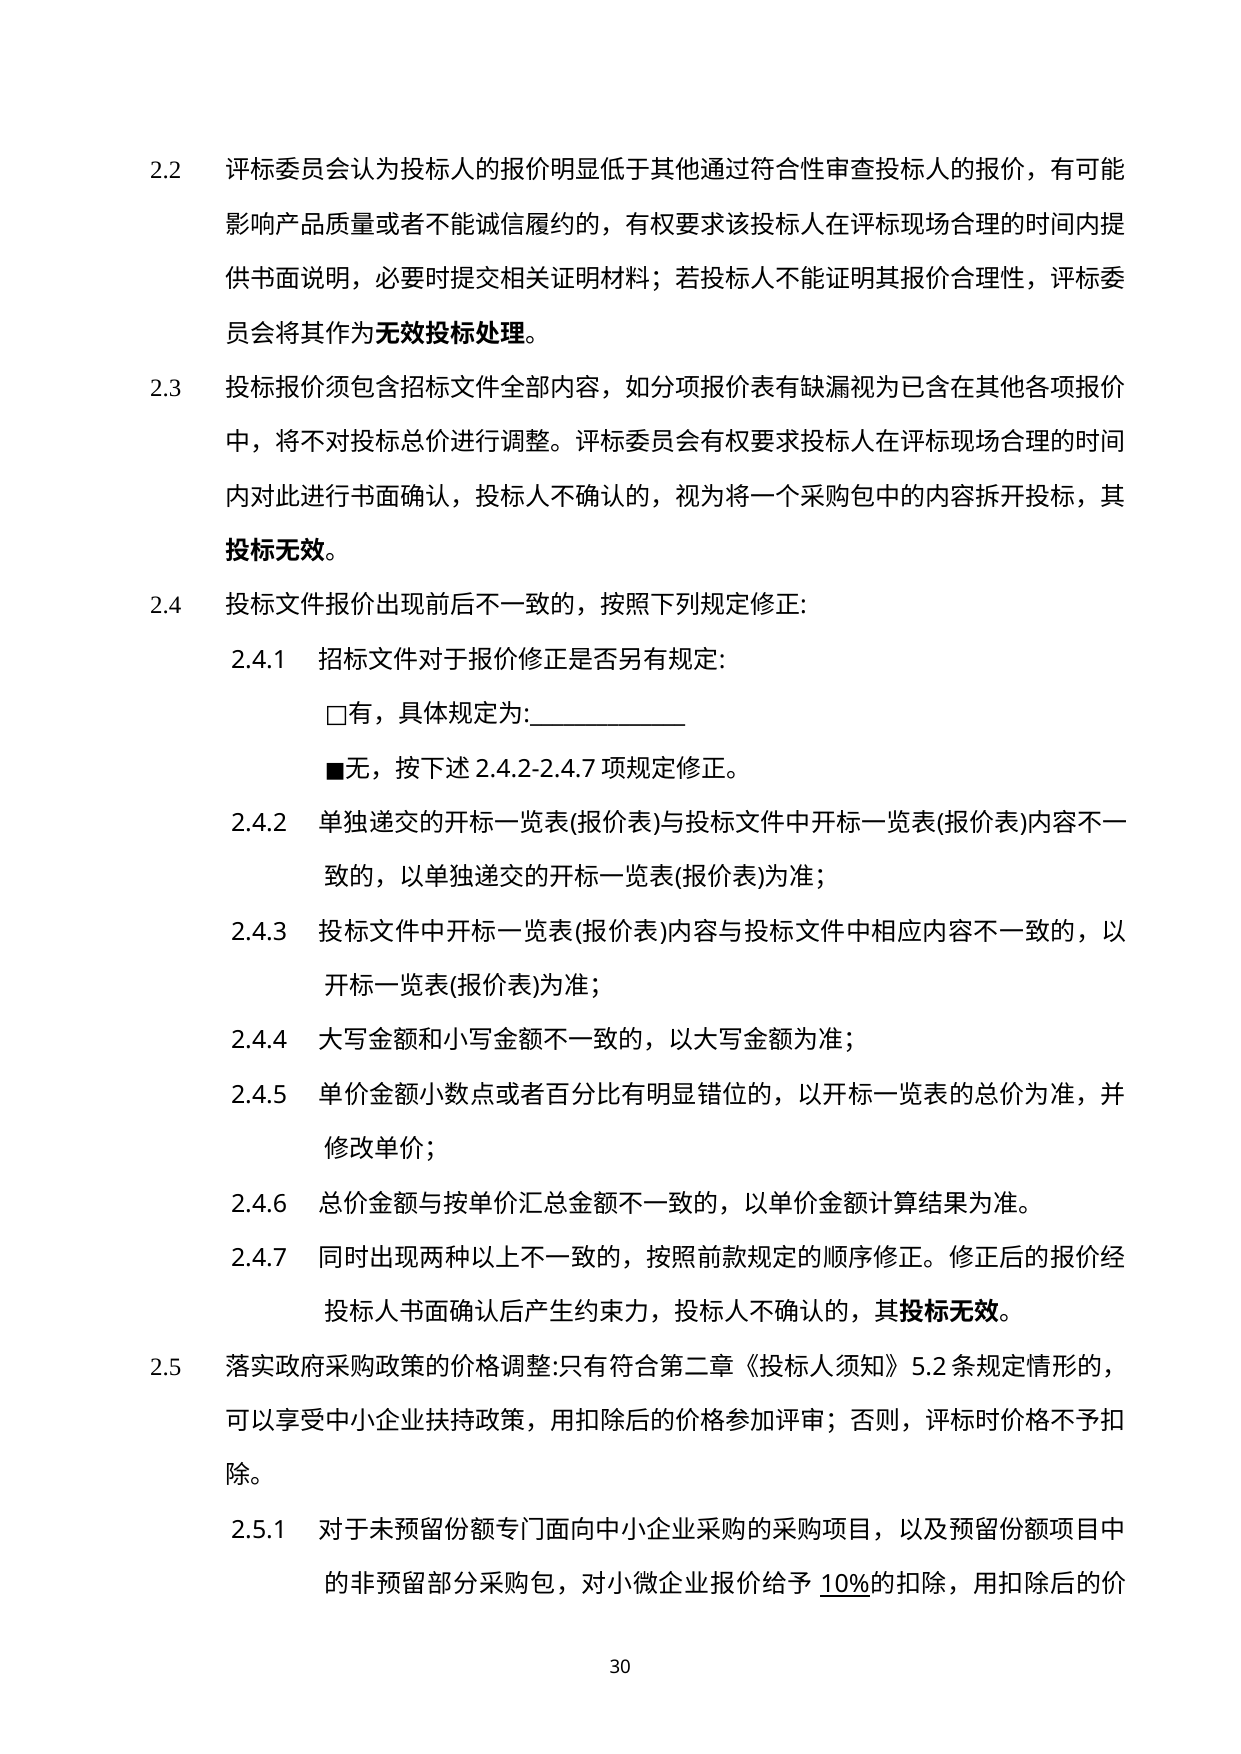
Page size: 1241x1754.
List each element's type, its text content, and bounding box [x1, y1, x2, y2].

list 大写金额和小写金额不一致的，以大写金额为准； [231, 1020, 1128, 1056]
list 投标文件报价出现前后不一致的，按照下列规定修正: [150, 585, 1128, 621]
text □有，具体规定为:______________ [324, 694, 1128, 730]
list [231, 1509, 1128, 1600]
list 投标文件中开标一览表(报价表)内容与投标文件中相应内容不一致的，以开标一览表(报价表)为准； [231, 911, 1128, 1002]
list 单独递交的开标一览表(报价表)与投标文件中开标一览表(报价表)内容不一致的，以单独递交的开标一览表(报价表)为准； [231, 802, 1128, 893]
list 总价金额与按单价汇总金额不一致的，以单价金额计算结果为准。 [231, 1183, 1128, 1219]
text ■无，按下述2.4.2-2.4.7项规定修正。 [324, 748, 1128, 784]
list 评标委员会认为投标人的报价明显低于其他通过符合性审查投标人的报价，有可能影响产品质量或者不能诚信履约的，有权要求该投标人在评标现场合理的时间内提供书面说明，必要时提交相关证明材料；若投标人不能证明其报价合理性，评标委员会将其作为无效投标处理。 [150, 150, 1128, 349]
list 投标报价须包含招标文件全部内容，如分项报价表有缺漏视为已含在其他各项报价中，将不对投标总价进行调整。评标委员会有权要求投标人在评标现场合理的时间内对此进行书面确认，投标人不确认的，视为将一个采购包中的内容拆开投标，其投标无效。 [150, 367, 1128, 567]
list 落实政府采购政策的价格调整:只有符合第二章《投标人须知》5.2条规定情形的，可以享受中小企业扶持政策，用扣除后的价格参加评审；否则，评标时价格不予扣除。 [150, 1346, 1128, 1491]
list 同时出现两种以上不一致的，按照前款规定的顺序修正。修正后的报价经投标人书面确认后产生约束力，投标人不确认的，其投标无效。 [231, 1237, 1128, 1328]
list 单价金额小数点或者百分比有明显错位的，以开标一览表的总价为准，并修改单价； [231, 1074, 1128, 1165]
list 招标文件对于报价修正是否另有规定: [231, 639, 1128, 676]
